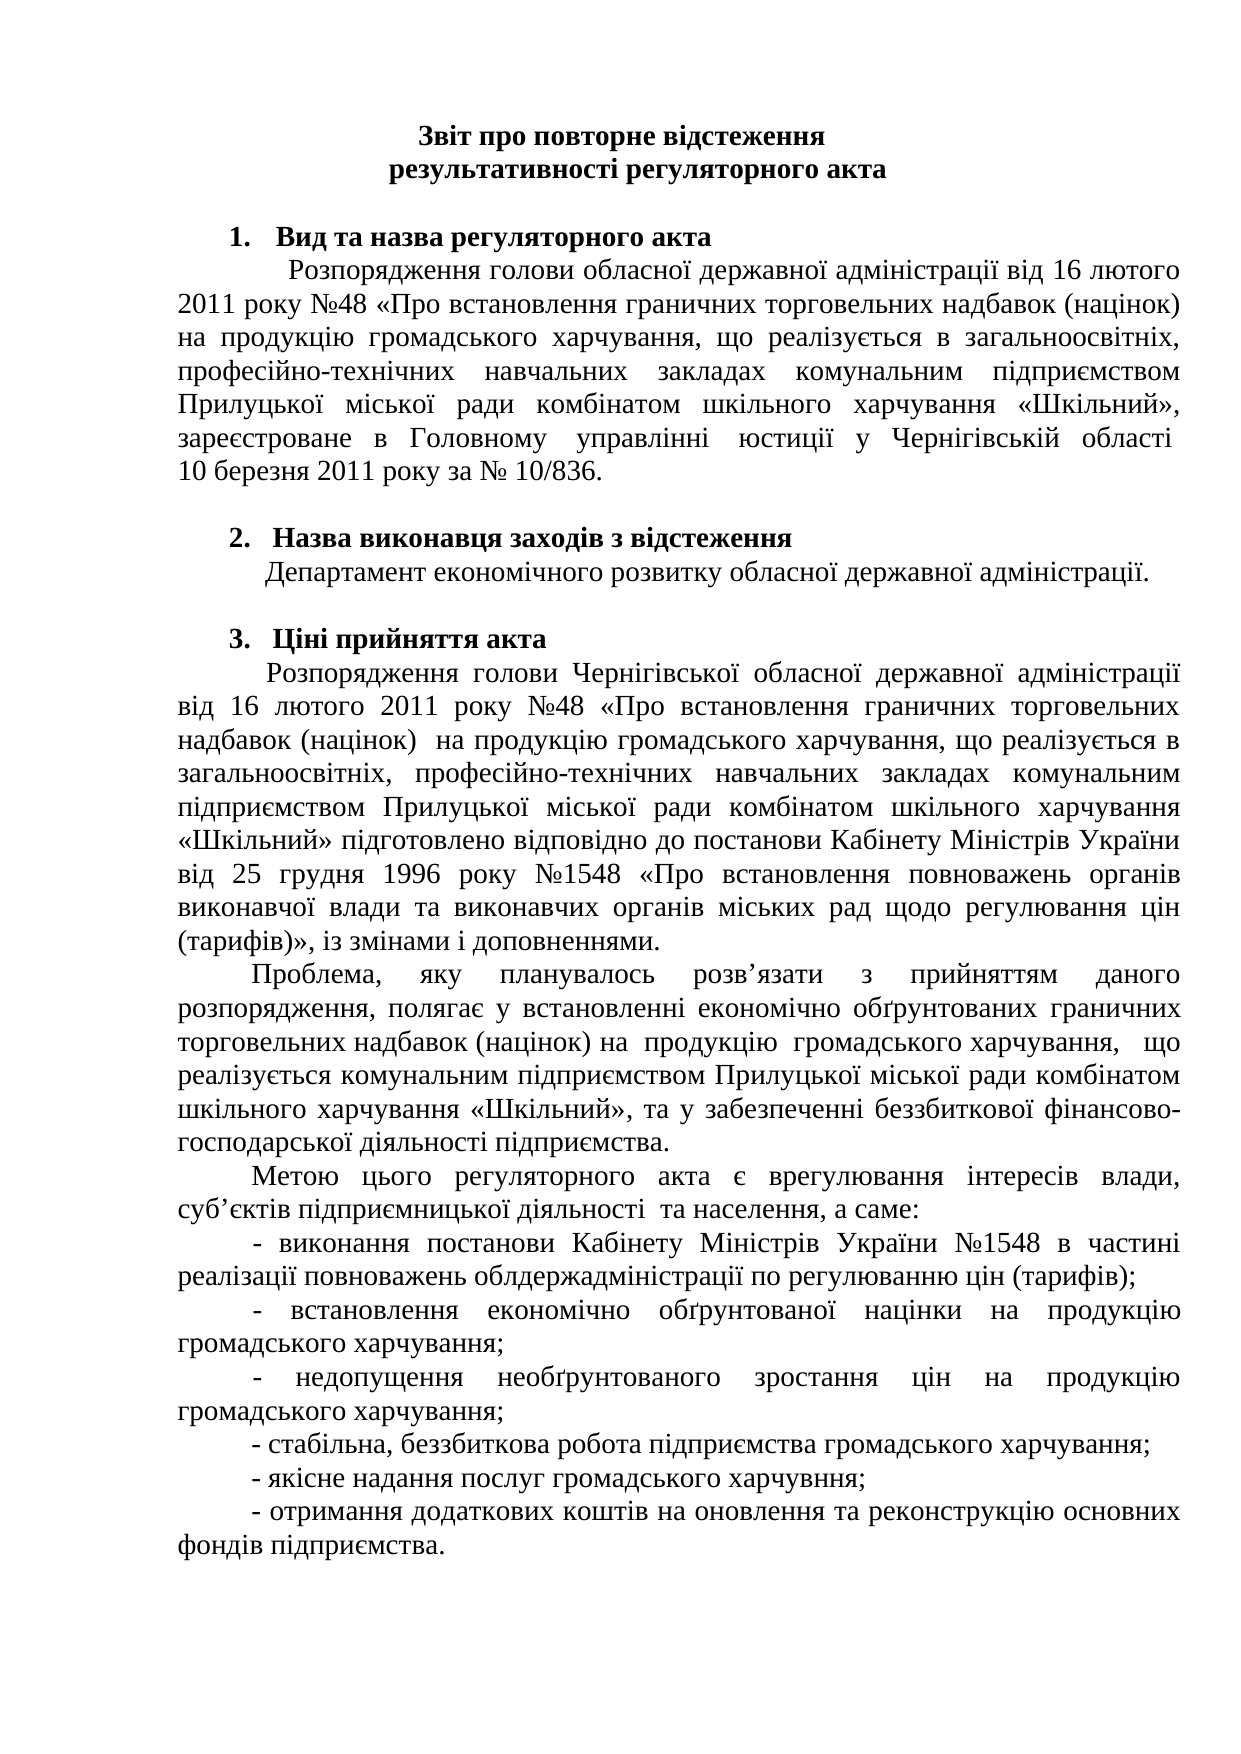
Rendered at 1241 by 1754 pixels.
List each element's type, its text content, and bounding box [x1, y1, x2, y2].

text Метою цього регуляторного акта є врегулювання інтересів влади, суб’єктів підприємницької діяльності та населення, а саме: [177, 1158, 1181, 1225]
text 2. Назва виконавця заходів з відстеження [229, 521, 1181, 554]
text Розпорядження голови обласної державної адміністрації від 16 лютого 2011 року №48 «Про встановлення граничних торговельних надбавок (націнок) на продукцію громадського харчування, що реалізується в загальноосвітніх, професійно-технічних навчальних закладах комунальним підприємством Прилуцької міської ради комбінатом шкільного харчування «Шкільний», зареєстроване в Головному управлінні юстиції у Чернігівській області [177, 252, 1181, 453]
text - стабільна, беззбиткова робота підприємства громадського харчування; [251, 1426, 1181, 1460]
text - недопущення необґрунтованого зростання цін на продукцію громадського харчування; [177, 1359, 1181, 1426]
text - отримання додаткових коштів на оновлення та реконструкцію основних фондів підприємства. [177, 1493, 1181, 1560]
text - виконання постанови Кабінету Міністрів України №1548 в частині реалізації повноважень облдержадміністрації по регулюванню цін (тарифів); [177, 1225, 1181, 1292]
text Проблема, яку планувалось розв’язати з прийняттям даного розпорядження, полягає у встановленні економічно обґрунтованих граничних торговельних надбавок (націнок) на продукцію громадського харчування, що реалізується комунальним підприємством Прилуцької міської ради комбінатом шкільного харчування «Шкільний», та у забезпеченні беззбиткової фінансово-господарської діяльності підприємства. [177, 957, 1181, 1158]
text Розпорядження голови Чернігівської обласної державної адміністрації від 16 лютого 2011 року №48 «Про встановлення граничних торговельних надбавок (націнок) на продукцію громадського харчування, що реалізується в загальноосвітніх, професійно-технічних навчальних закладах комунальним підприємством Прилуцької міської ради комбінатом шкільного харчування «Шкільний» підготовлено відповідно до постанови Кабінету Міністрів України від 25 грудня 1996 року №1548 «Про встановлення повноважень органів виконавчої влади та виконавчих органів міських рад щодо регулювання цін (тарифів)», із змінами і доповненнями. [177, 655, 1181, 957]
text 10 березня 2011 року за № 10/836. [177, 453, 1181, 487]
text - встановлення економічно обґрунтованої націнки на продукцію громадського харчування; [177, 1292, 1181, 1359]
text Звіт про повторне відстеження [177, 118, 1181, 152]
list Вид та назва регуляторного акта [229, 219, 1181, 252]
text - якісне надання послуг громадського харчувння; [177, 1460, 1181, 1493]
text результативності регуляторного акта [177, 152, 1181, 185]
text Департамент економічного розвитку обласної державної адміністрації. [177, 554, 1181, 588]
text 3. Ціні прийняття акта [229, 621, 1181, 655]
